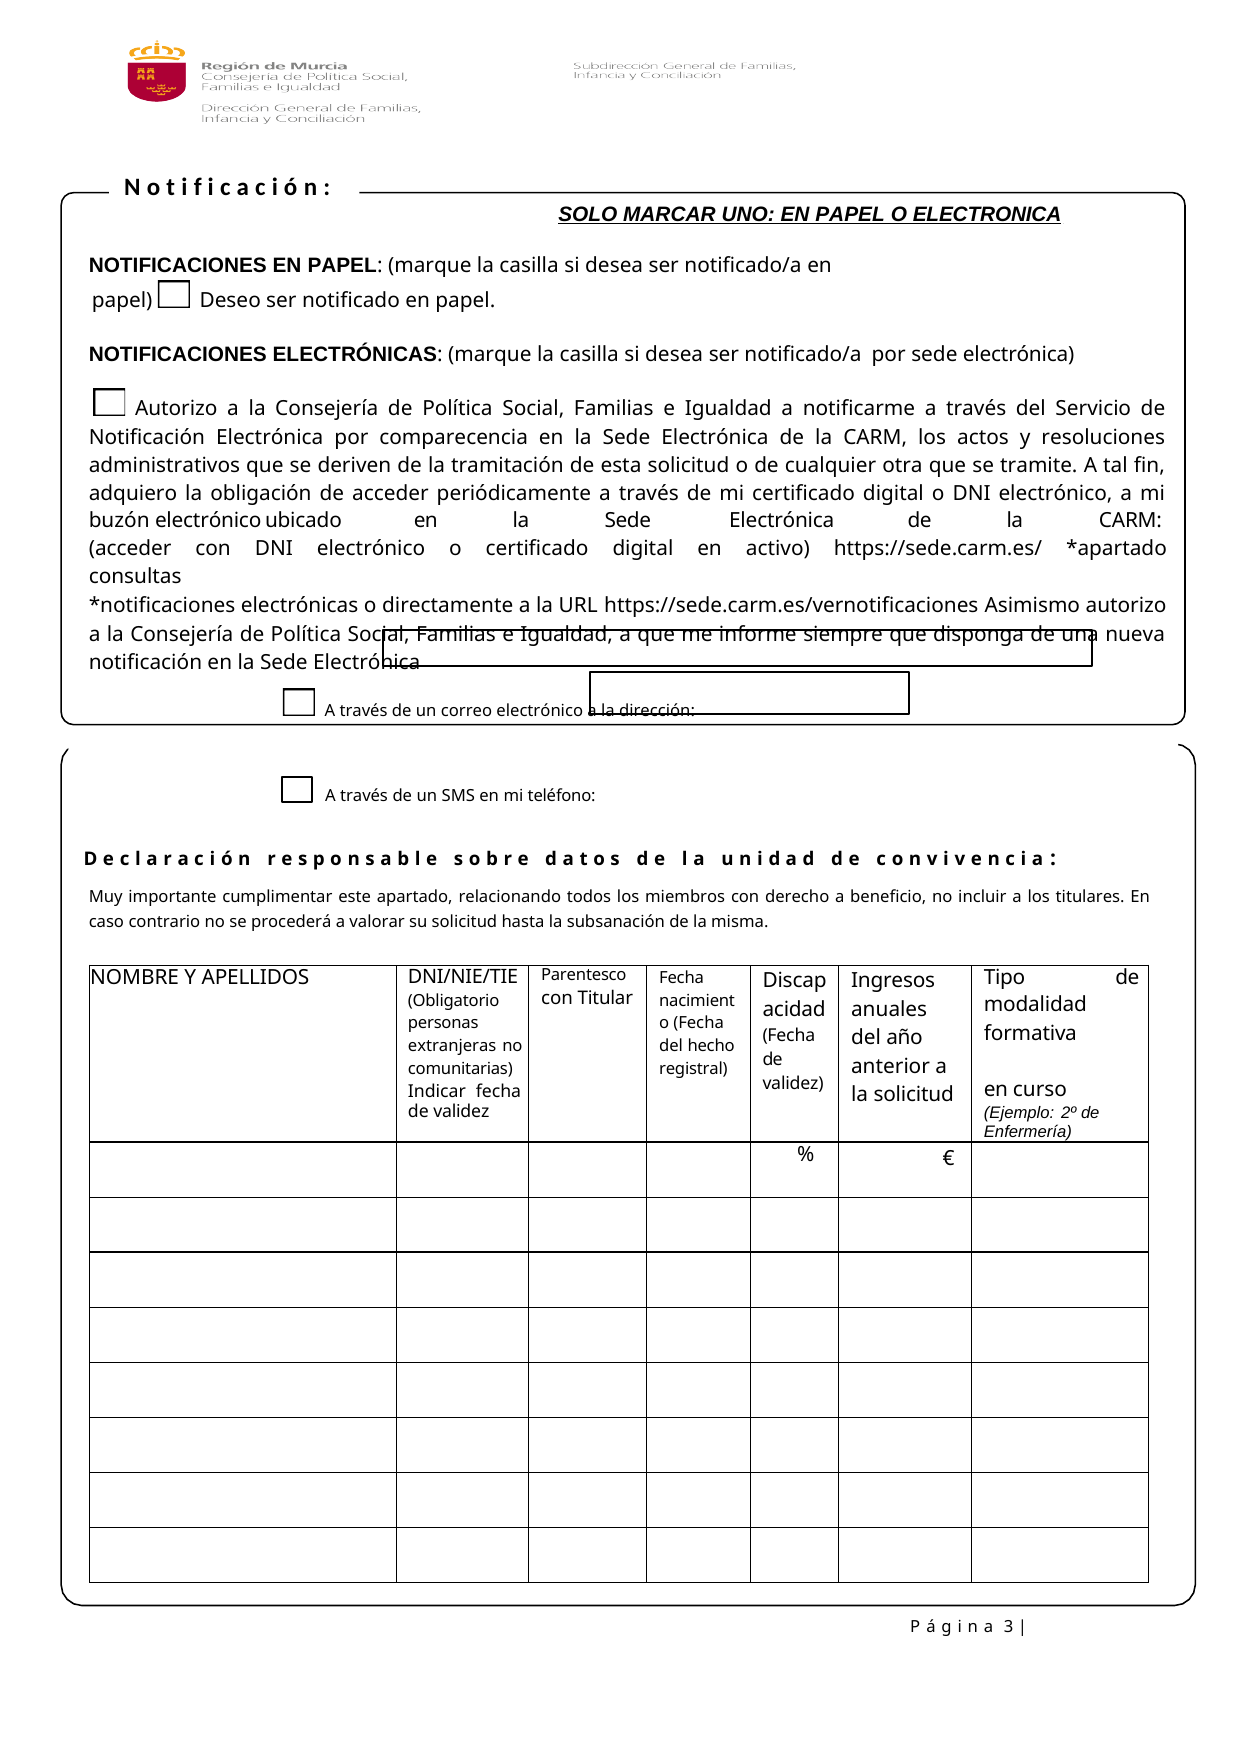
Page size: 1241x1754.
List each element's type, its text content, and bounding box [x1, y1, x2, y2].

text SOLO MARCAR UNO: EN PAPEL O ELECTRONICA [558, 202, 1211, 226]
table_header Ingresos anuales del año anterior a la solicitud [839, 966, 971, 1141]
table_cell [90, 1418, 396, 1472]
table_cell [751, 1253, 838, 1307]
table_cell [839, 1308, 971, 1362]
subtitle D e c l a r a c i ó n r e s p o n s a b l e s o b r e d a t o s d e l a u n i d a d d e c o n v i v e n c i a : [83, 843, 1211, 872]
table_cell [647, 1418, 750, 1472]
table_cell [839, 1363, 971, 1417]
table_cell [839, 1198, 971, 1251]
table_cell [839, 1253, 971, 1307]
table_cell [647, 1308, 750, 1362]
table_cell [972, 1528, 1148, 1582]
table_cell [90, 1143, 396, 1197]
table_header Fecha nacimiento (Fecha del hecho registral) [647, 966, 750, 1141]
table_cell [90, 1308, 396, 1362]
table_cell [647, 1473, 750, 1527]
table_cell [972, 1418, 1148, 1472]
table_cell [972, 1308, 1148, 1362]
table_cell [972, 1143, 1148, 1197]
table_cell [529, 1143, 646, 1197]
table_header Tipo de modalidad formativa en curso (Ejemplo: 2º de Enfermería) [972, 966, 1148, 1141]
table_cell [90, 1473, 396, 1527]
table_cell % [751, 1143, 838, 1197]
table_cell [397, 1253, 528, 1307]
table_cell [90, 1198, 396, 1251]
table_cell [397, 1143, 528, 1197]
table_cell [839, 1528, 971, 1582]
text NOTIFICACIONES EN PAPEL: (marque la casilla si desea ser notificado/a en papel) Deseo ser notificado en papel. [88, 250, 895, 314]
table_cell [647, 1143, 750, 1197]
table_cell [751, 1528, 838, 1582]
table_header Discap acidad (Fecha de validez) [751, 966, 838, 1141]
picture [93, 388, 126, 416]
table_cell [529, 1308, 646, 1362]
picture [282, 688, 315, 716]
picture [73, 26, 1212, 155]
table_cell [972, 1363, 1148, 1417]
table_header DNI/NIE/TIE (Obligatorio personas extranjeras no comunitarias) Indicar fecha de validez [397, 966, 528, 1141]
table_cell [751, 1363, 838, 1417]
table_cell [397, 1363, 528, 1417]
table_cell [647, 1198, 750, 1251]
text A través de un correo electrónico a la dirección: [283, 689, 1211, 721]
table_cell [751, 1308, 838, 1362]
text NOTIFICACIONES ELECTRÓNICAS: (marque la casilla si desea ser notificado/a por sede electrónica) [88, 339, 1211, 368]
table_cell [397, 1528, 528, 1582]
text Muy importante cumplimentar este apartado, relacionando todos los miembros con derecho a beneficio, no incluir a los titulares. En caso contrario no se procederá a valorar su solicitud hasta la subsanación de la misma. [88, 885, 1152, 932]
table_header Parentesco con Titular [529, 966, 646, 1141]
table_cell [751, 1198, 838, 1251]
table_cell [529, 1418, 646, 1472]
table_cell [397, 1308, 528, 1362]
table_cell [751, 1418, 838, 1472]
text *notificaciones electrónicas o directamente a la URL https://sede.carm.es/vernotificaciones Asimismo autorizo a la Consejería de Política Social, Familias e Igualdad, a que me informe siempre que disponga de una nueva notificación en la Sede Electrónica [88, 590, 1167, 676]
table_cell [972, 1253, 1148, 1307]
table_cell [839, 1473, 971, 1527]
table_cell [839, 1418, 971, 1472]
table_header NOMBRE Y APELLIDOS [90, 966, 396, 1141]
table_cell [90, 1528, 396, 1582]
table_cell [647, 1528, 750, 1582]
text Autorizo a la Consejería de Política Social, Familias e Igualdad a notificarme a través del Servicio de Notificación Electrónica por comparecencia en la Sede Electrónica de la CARM, los actos y resoluciones administrativos que se deriven de la tramitación de esta solicitud o de cualquier otra que se tramite. A tal fin, adquiero la obligación de acceder periódicamente a través de mi certificado digital o DNI electrónico, a mi buzón electrónico ubicado en la Sede Electrónica de la CARM: (acceder con DNI electrónico o certificado digital en activo) https://sede.carm.es/ *apartado consultas [88, 389, 1167, 590]
subtitle N o t i f i c a c i ó n : [124, 171, 335, 201]
table_cell [529, 1253, 646, 1307]
table_cell [397, 1418, 528, 1472]
table_cell € [839, 1143, 971, 1197]
table_cell [529, 1198, 646, 1251]
table_cell [529, 1473, 646, 1527]
table_cell [647, 1253, 750, 1307]
table_cell [972, 1198, 1148, 1251]
table_cell [397, 1198, 528, 1251]
table_cell [90, 1253, 396, 1307]
text A través de un SMS en mi teléfono: [325, 783, 1211, 806]
table_cell [90, 1363, 396, 1417]
table_cell [647, 1363, 750, 1417]
table_cell [397, 1473, 528, 1527]
table_cell [751, 1473, 838, 1527]
picture [157, 280, 190, 308]
table_cell [529, 1363, 646, 1417]
table_cell [529, 1528, 646, 1582]
table_cell [972, 1473, 1148, 1527]
